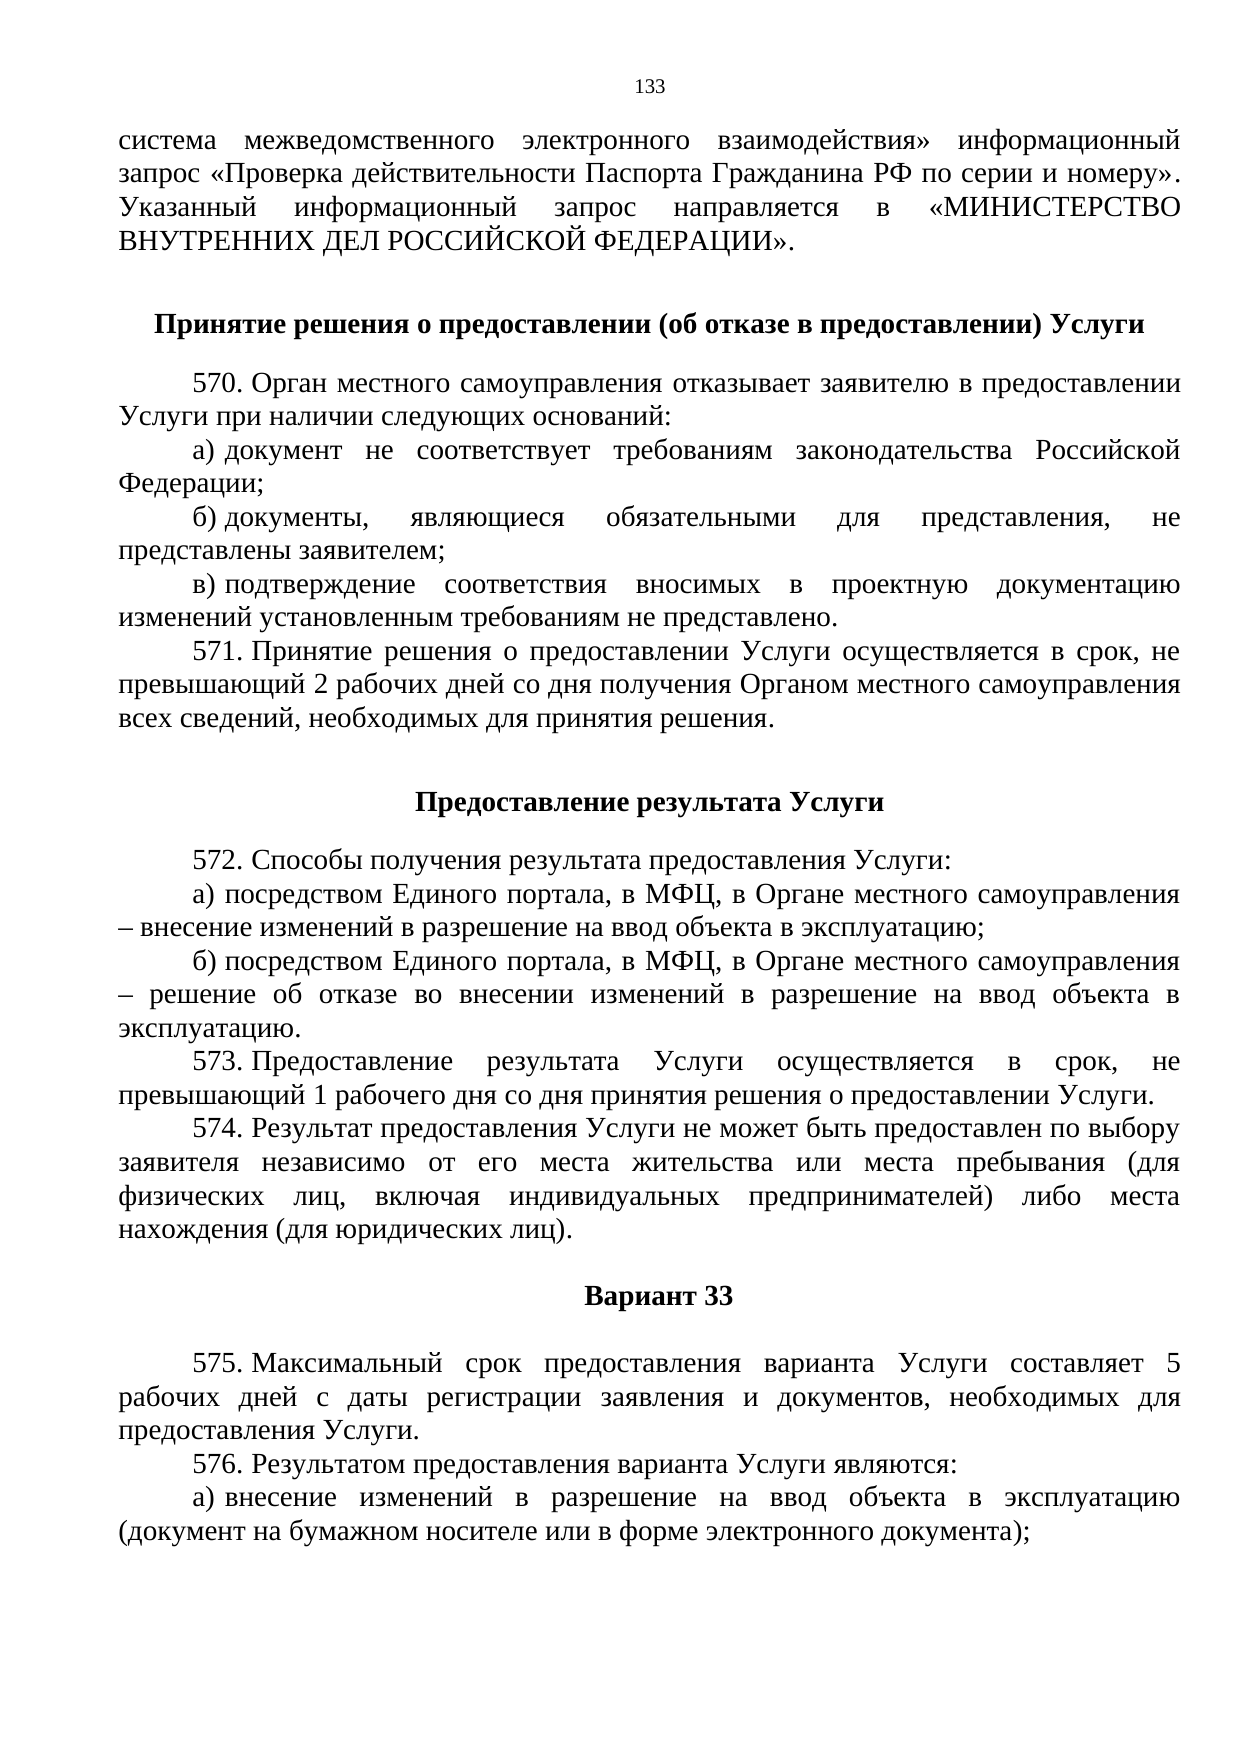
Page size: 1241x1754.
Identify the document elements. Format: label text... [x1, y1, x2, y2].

text Принятие решения о предоставлении (об отказе в предоставлении) Услуги [118, 306, 1181, 340]
list подтверждение соответствия вносимых в проектную документацию изменений установленным требованиям не представлено. [118, 566, 1181, 633]
list документ не соответствует требованиям законодательства Российской Федерации; [118, 432, 1181, 499]
list посредством Единого портала, в МФЦ, в Органе местного самоуправления – решение об отказе во внесении изменений в разрешение на ввод объекта в эксплуатацию. [118, 943, 1181, 1043]
list Результат предоставления Услуги не может быть предоставлен по выбору заявителя независимо от его места жительства или места пребывания (для физических лиц, включая индивидуальных предпринимателей) либо места нахождения (для юридических лиц). [118, 1111, 1181, 1245]
text Предоставление результата Услуги [118, 784, 1181, 817]
list Предоставление результата Услуги осуществляется в срок, не превышающий 1 рабочего дня со дня принятия решения о предоставлении Услуги. [118, 1043, 1181, 1111]
list посредством Единого портала, в МФЦ, в Органе местного самоуправления – внесение изменений в разрешение на ввод объекта в эксплуатацию; [118, 876, 1181, 943]
list документы, являющиеся обязательными для представления, не представлены заявителем; [118, 499, 1181, 566]
list Результатом предоставления варианта Услуги являются: [118, 1446, 1181, 1479]
list внесение изменений в разрешение на ввод объекта в эксплуатацию (документ на бумажном носителе или в форме электронного документа); [118, 1479, 1181, 1547]
list Способы получения результата предоставления Услуги: [118, 842, 1181, 876]
list Орган местного самоуправления отказывает заявителю в предоставлении Услуги при наличии следующих оснований: [118, 365, 1181, 432]
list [118, 122, 1181, 256]
list Принятие решения о предоставлении Услуги осуществляется в срок, не превышающий 2 рабочих дней со дня получения Органом местного самоуправления всех сведений, необходимых для принятия решения. [118, 633, 1181, 734]
list Максимальный срок предоставления варианта Услуги составляет 5 рабочих дней с даты регистрации заявления и документов, необходимых для предоставления Услуги. [118, 1345, 1181, 1446]
